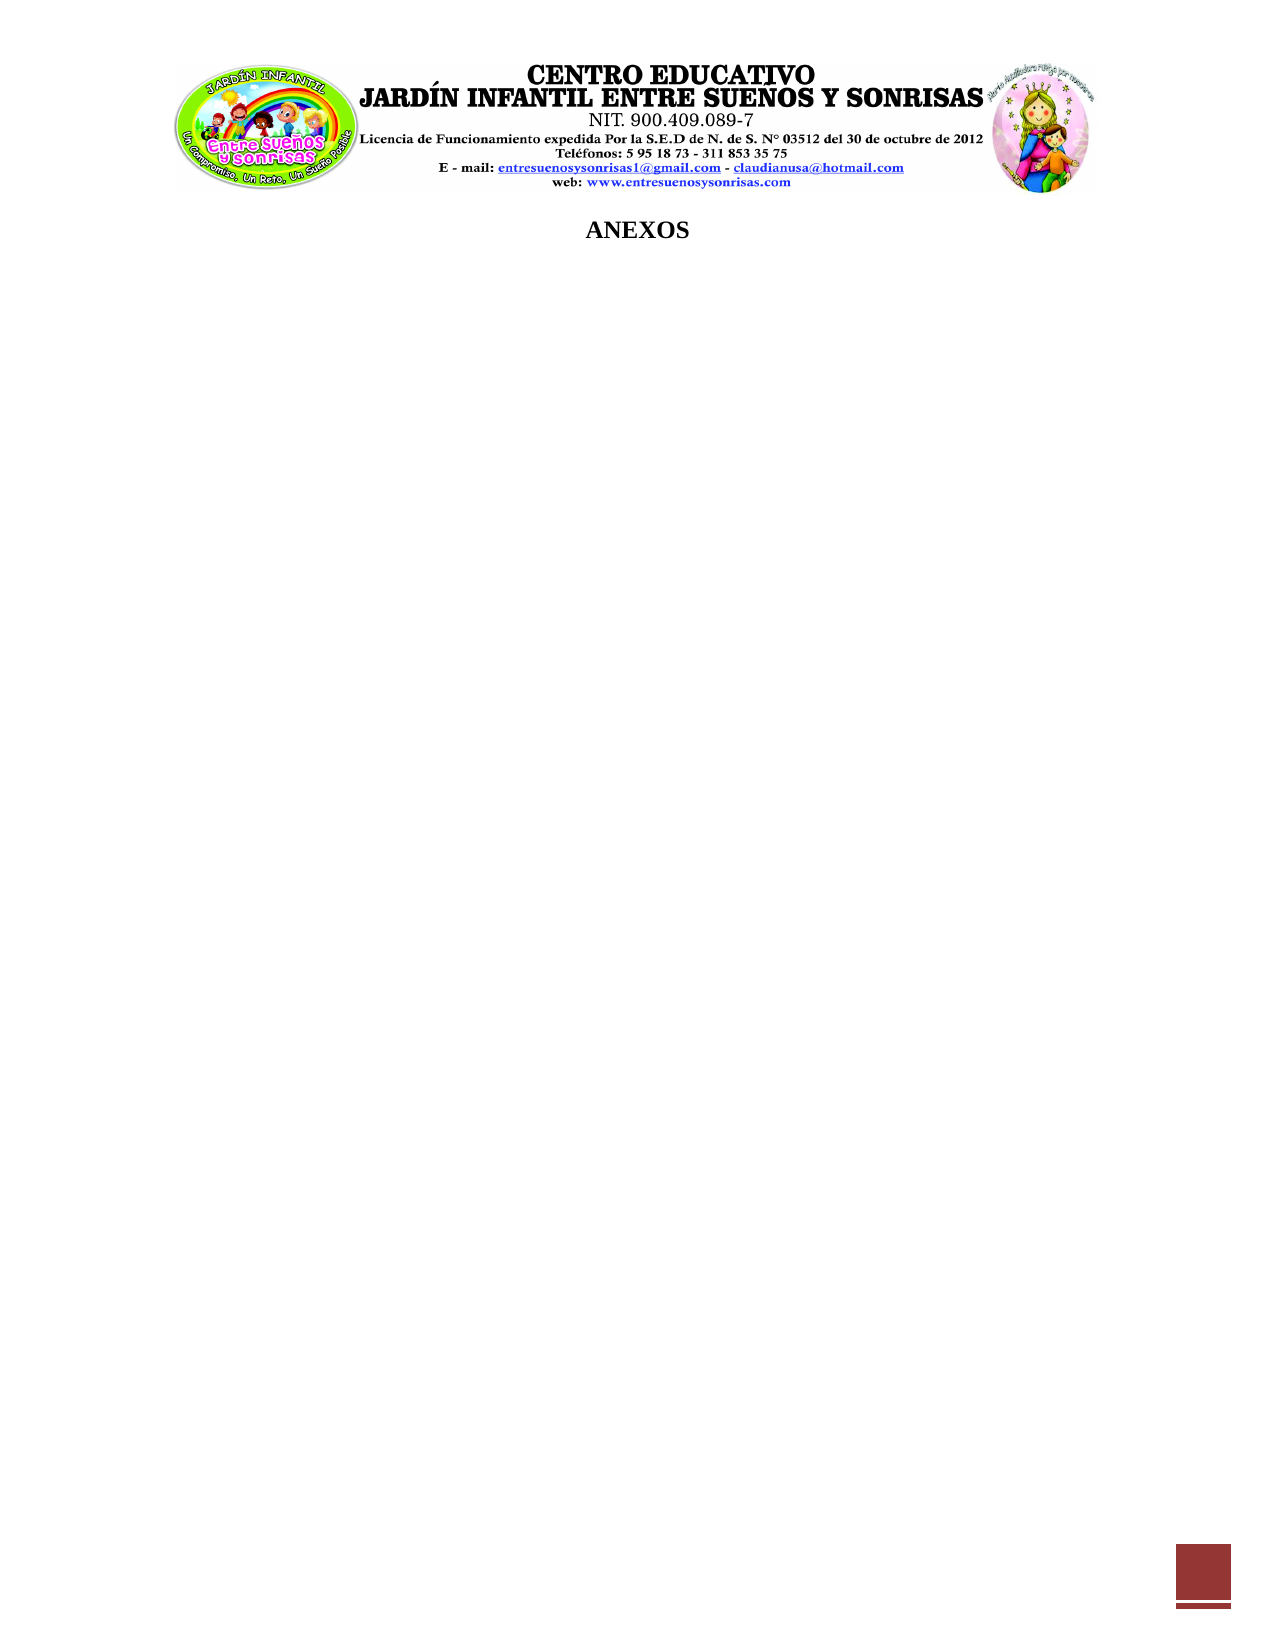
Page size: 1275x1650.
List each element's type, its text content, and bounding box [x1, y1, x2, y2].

picture [173, 59, 1102, 196]
subtitle ANEXOS [150, 215, 1125, 243]
